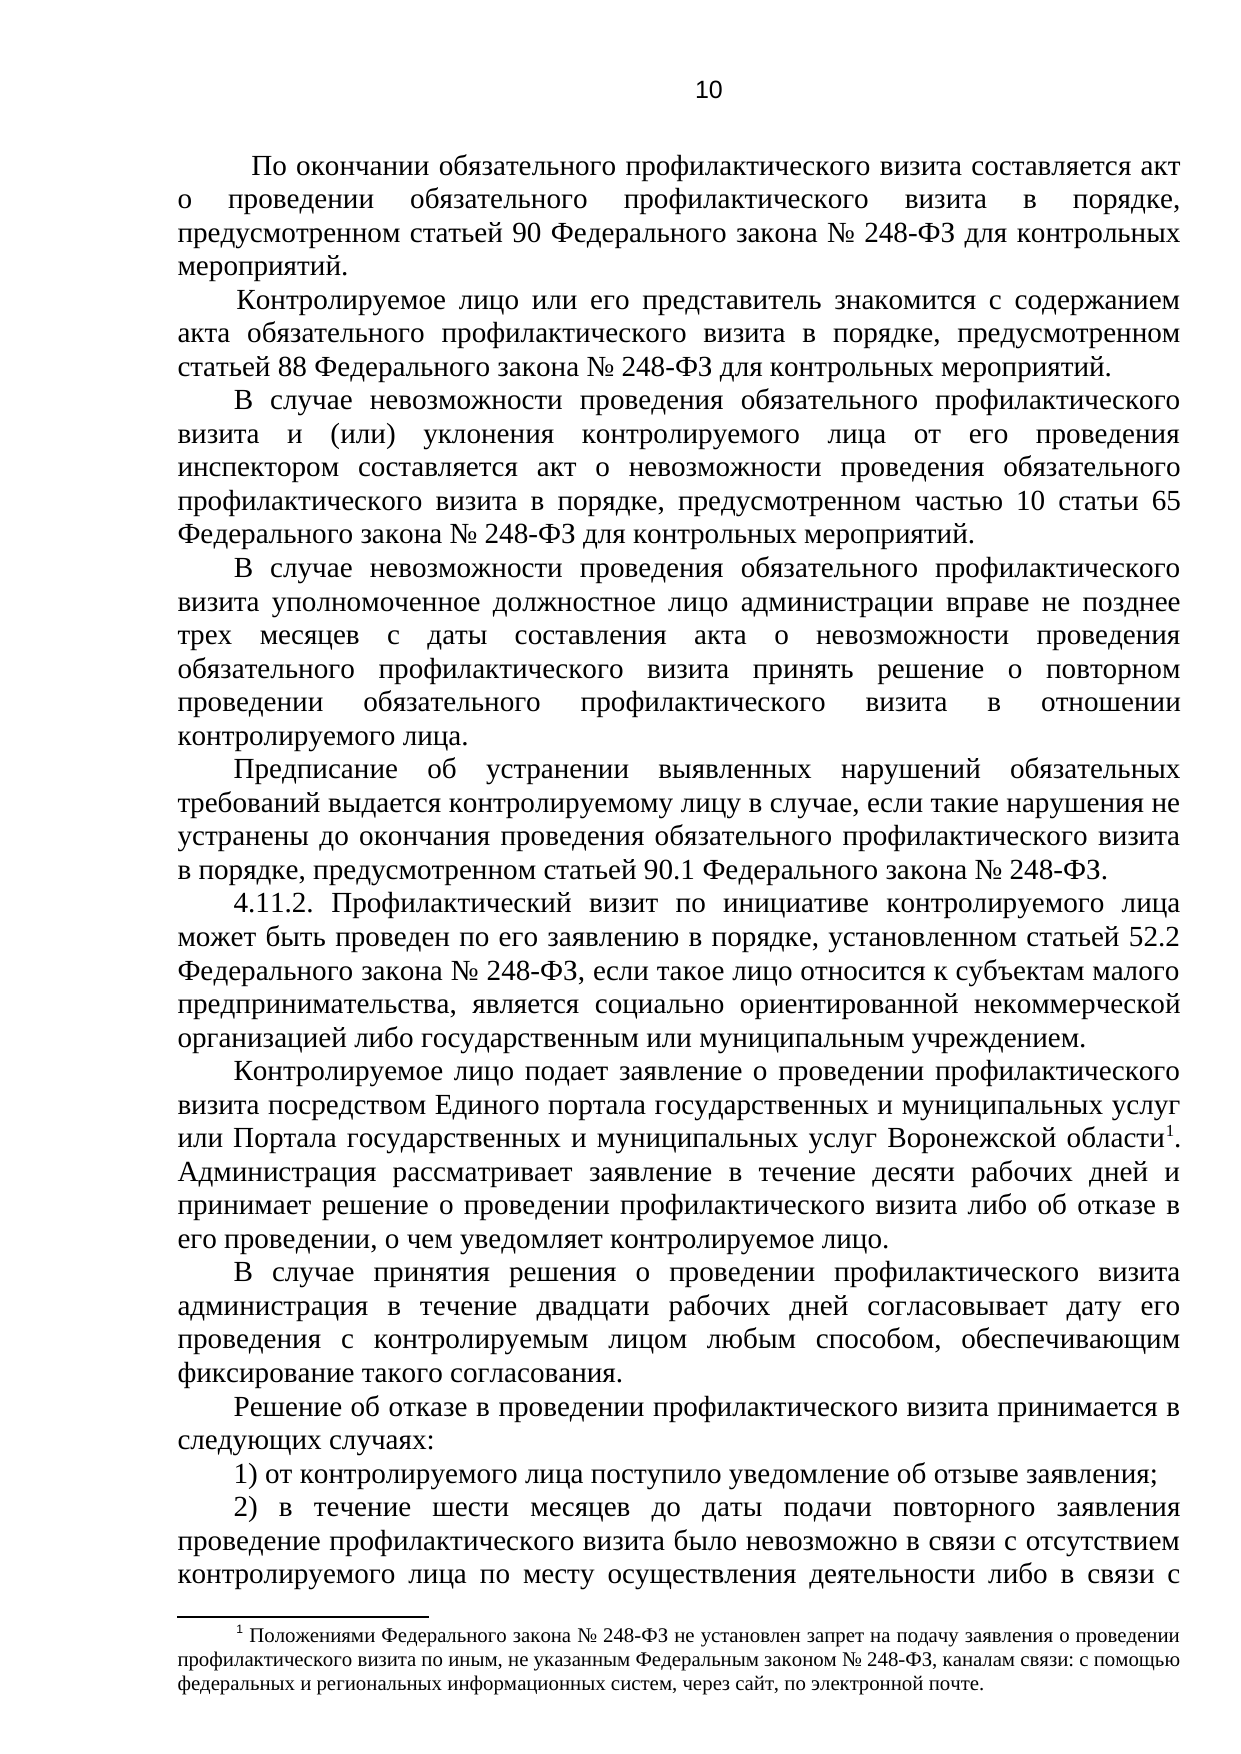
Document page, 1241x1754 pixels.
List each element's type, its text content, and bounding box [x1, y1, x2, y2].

text 1) от контролируемого лица поступило уведомление об отзыве заявления; [177, 1456, 1181, 1489]
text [177, 1489, 1181, 1590]
text Предписание об устранении выявленных нарушений обязательных требований выдается контролируемому лицу в случае, если такие нарушения не устранены до окончания проведения обязательного профилактического визита в порядке, предусмотренном статьей 90.1 Федерального закона № 248-ФЗ. [177, 751, 1181, 886]
text Контролируемое лицо подает заявление о проведении профилактического визита посредством Единого портала государственных и муниципальных услуг или Портала государственных и муниципальных услуг Воронежской области. Администрация рассматривает заявление в течение десяти рабочих дней и принимает решение о проведении профилактического визита либо об отказе в его проведении, о чем уведомляет контролируемое лицо. [177, 1053, 1181, 1254]
text Решение об отказе в проведении профилактического визита принимается в следующих случаях: [177, 1389, 1181, 1456]
text В случае невозможности проведения обязательного профилактического визита уполномоченное должностное лицо администрации вправе не позднее трех месяцев с даты составления акта о невозможности проведения обязательного профилактического визита принять решение о повторном проведении обязательного профилактического визита в отношении контролируемого лица. [177, 550, 1181, 751]
text Контролируемое лицо или его представитель знакомится с содержанием акта обязательного профилактического визита в порядке, предусмотренном статьей 88 Федерального закона № 248-ФЗ для контрольных мероприятий. [177, 282, 1181, 382]
text По окончании обязательного профилактического визита составляется акт о проведении обязательного профилактического визита в порядке, предусмотренном статьей 90 Федерального закона № 248-ФЗ для контрольных мероприятий. [177, 148, 1181, 282]
text 4.11.2. Профилактический визит по инициативе контролируемого лица может быть проведен по его заявлению в порядке, установленном статьей 52.2 Федерального закона № 248-ФЗ, если такое лицо относится к субъектам малого предпринимательства, является социально ориентированной некоммерческой организацией либо государственным или муниципальным учреждением. [177, 886, 1181, 1053]
text В случае принятия решения о проведении профилактического визита администрация в течение двадцати рабочих дней согласовывает дату его проведения с контролируемым лицом любым способом, обеспечивающим фиксирование такого согласования. [177, 1254, 1181, 1389]
text В случае невозможности проведения обязательного профилактического визита и (или) уклонения контролируемого лица от его проведения инспектором составляется акт о невозможности проведения обязательного профилактического визита в порядке, предусмотренном частью 10 статьи 65 Федерального закона № 248-ФЗ для контрольных мероприятий. [177, 382, 1181, 550]
